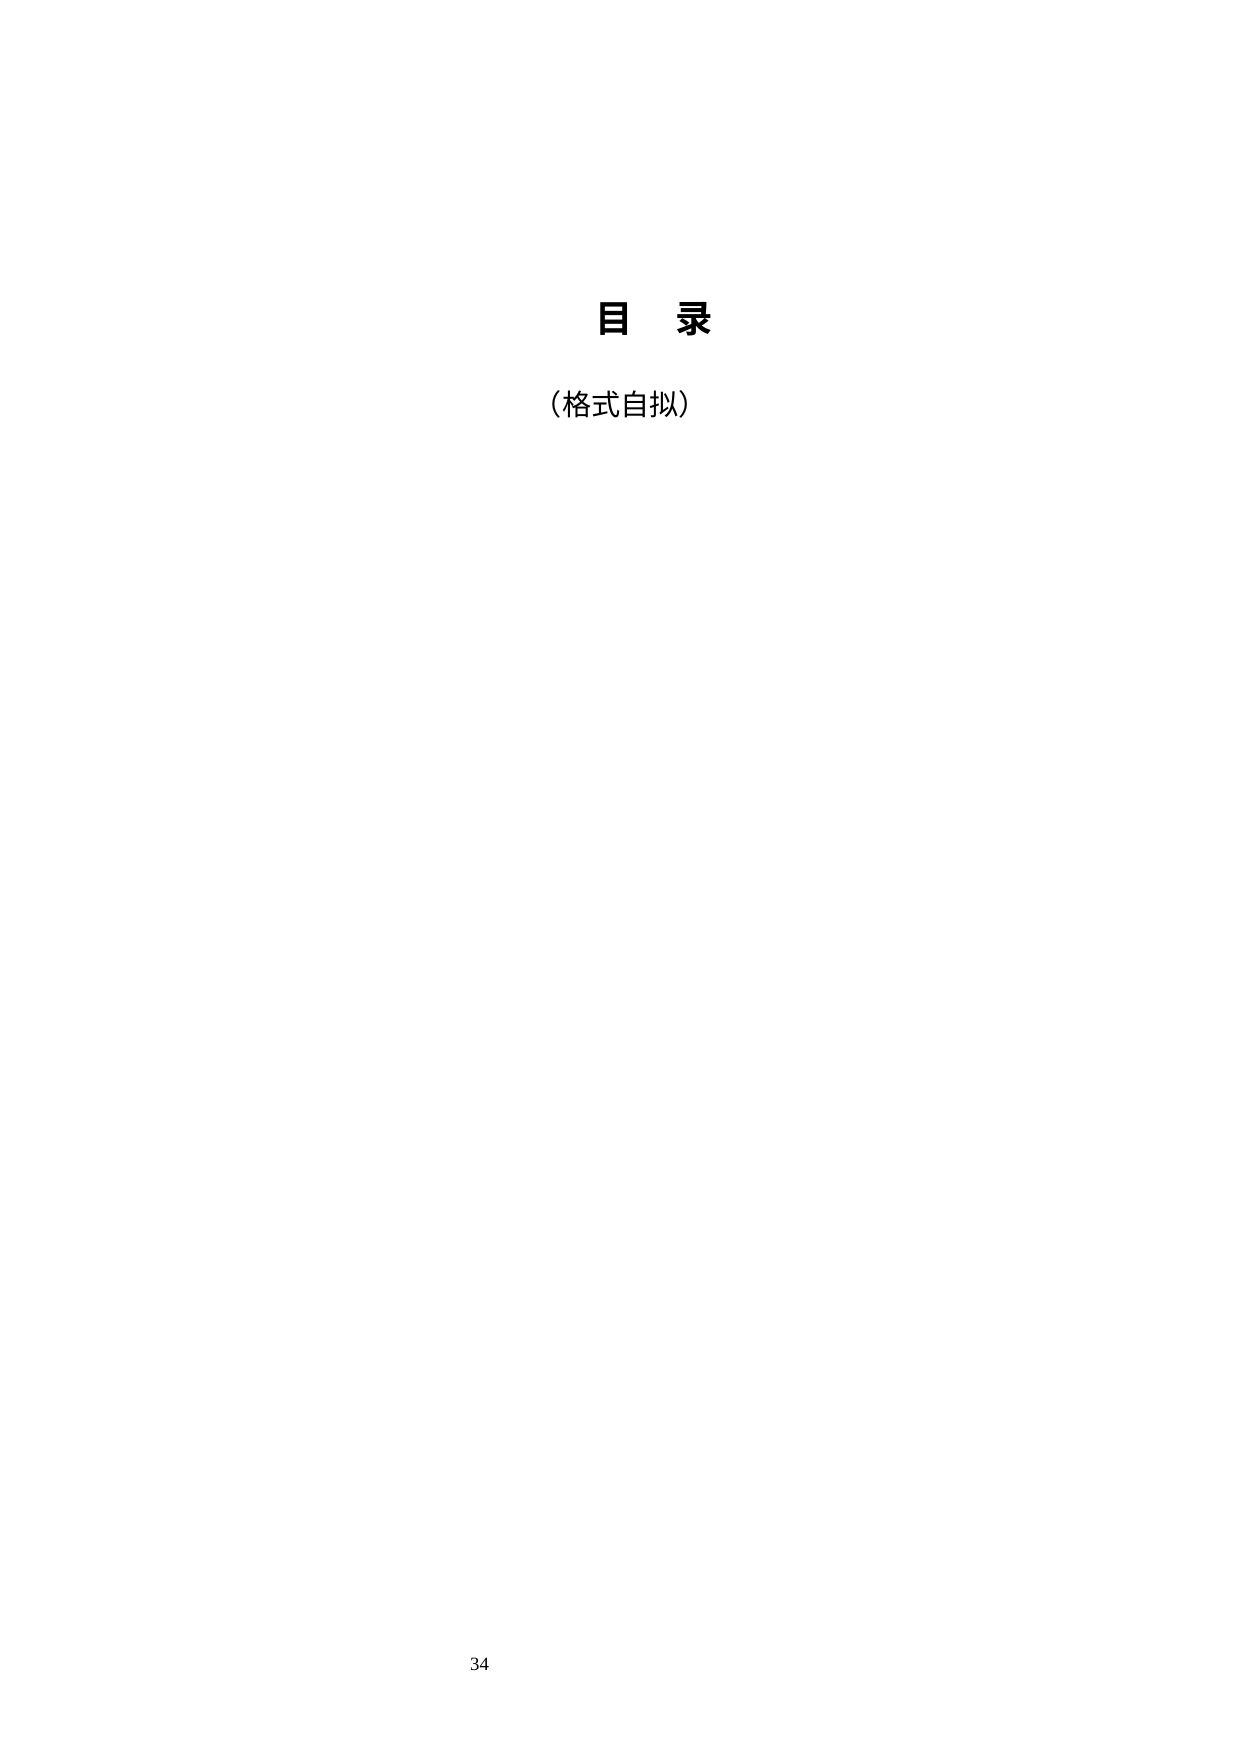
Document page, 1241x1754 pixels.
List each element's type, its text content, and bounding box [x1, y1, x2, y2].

text （格式自拟） [135, 382, 1105, 424]
text 目 录 [193, 296, 1115, 342]
